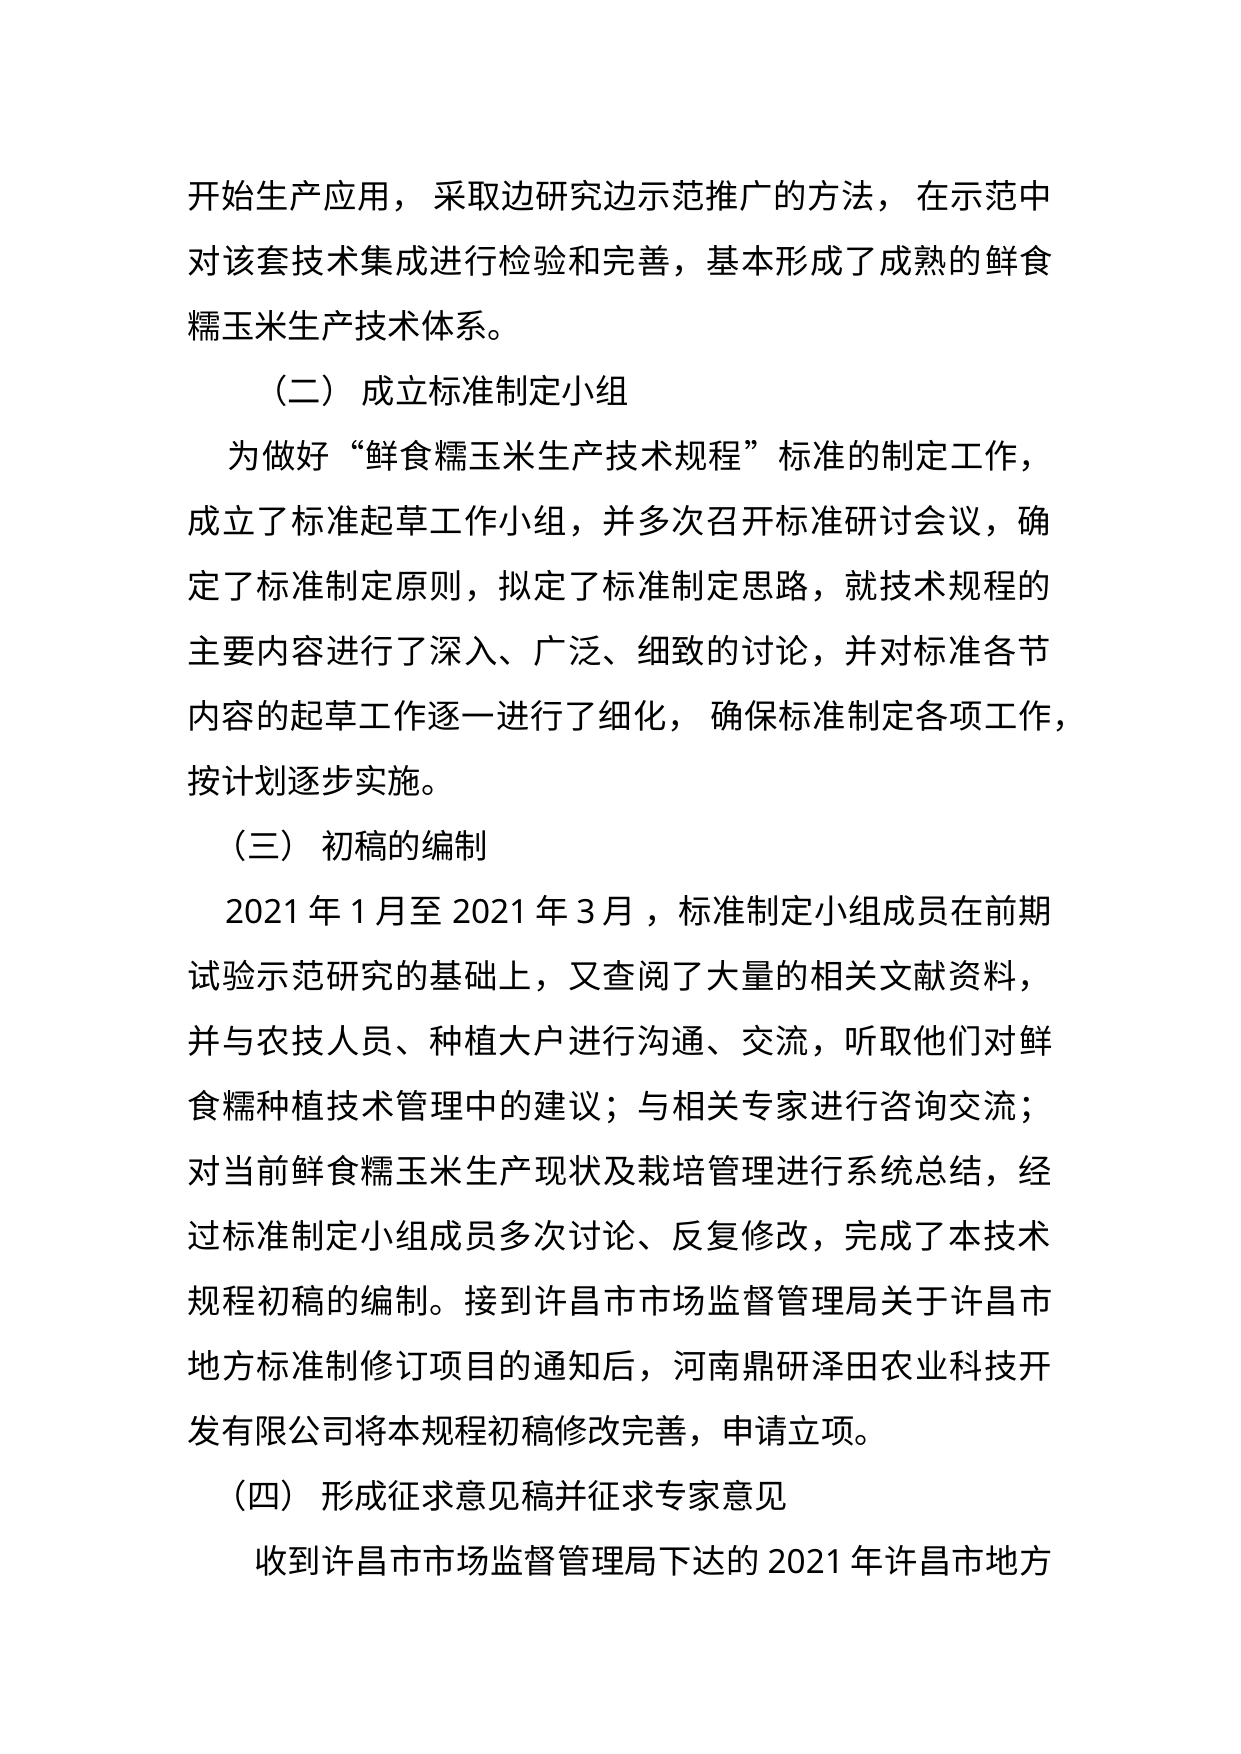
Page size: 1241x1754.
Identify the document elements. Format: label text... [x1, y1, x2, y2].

text （二） 成立标准制定小组 [187, 357, 1053, 422]
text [187, 162, 1053, 357]
text （四） 形成征求意见稿并征求专家意见 [187, 1462, 1053, 1527]
text （三） 初稿的编制 [187, 812, 1053, 877]
text 为做好“鲜食糯玉米生产技术规程”标准的制定工作，成立了标准起草工作小组，并多次召开标准研讨会议，确定了标准制定原则，拟定了标准制定思路，就技术规程的主要内容进行了深入、广泛、细致的讨论，并对标准各节内容的起草工作逐一进行了细化， 确保标准制定各项工作，按计划逐步实施。 [187, 422, 1053, 812]
text 2021年1月至 2021年3月 ，标准制定小组成员在前期试验示范研究的基础上，又查阅了大量的相关文献资料，并与农技人员、种植大户进行沟通、交流，听取他们对鲜食糯种植技术管理中的建议；与相关专家进行咨询交流；对当前鲜食糯玉米生产现状及栽培管理进行系统总结，经过标准制定小组成员多次讨论、反复修改，完成了本技术规程初稿的编制。接到许昌市市场监督管理局关于许昌市地方标准制修订项目的通知后，河南鼎研泽田农业科技开发有限公司将本规程初稿修改完善，申请立项。 [187, 877, 1053, 1462]
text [187, 1527, 1053, 1592]
